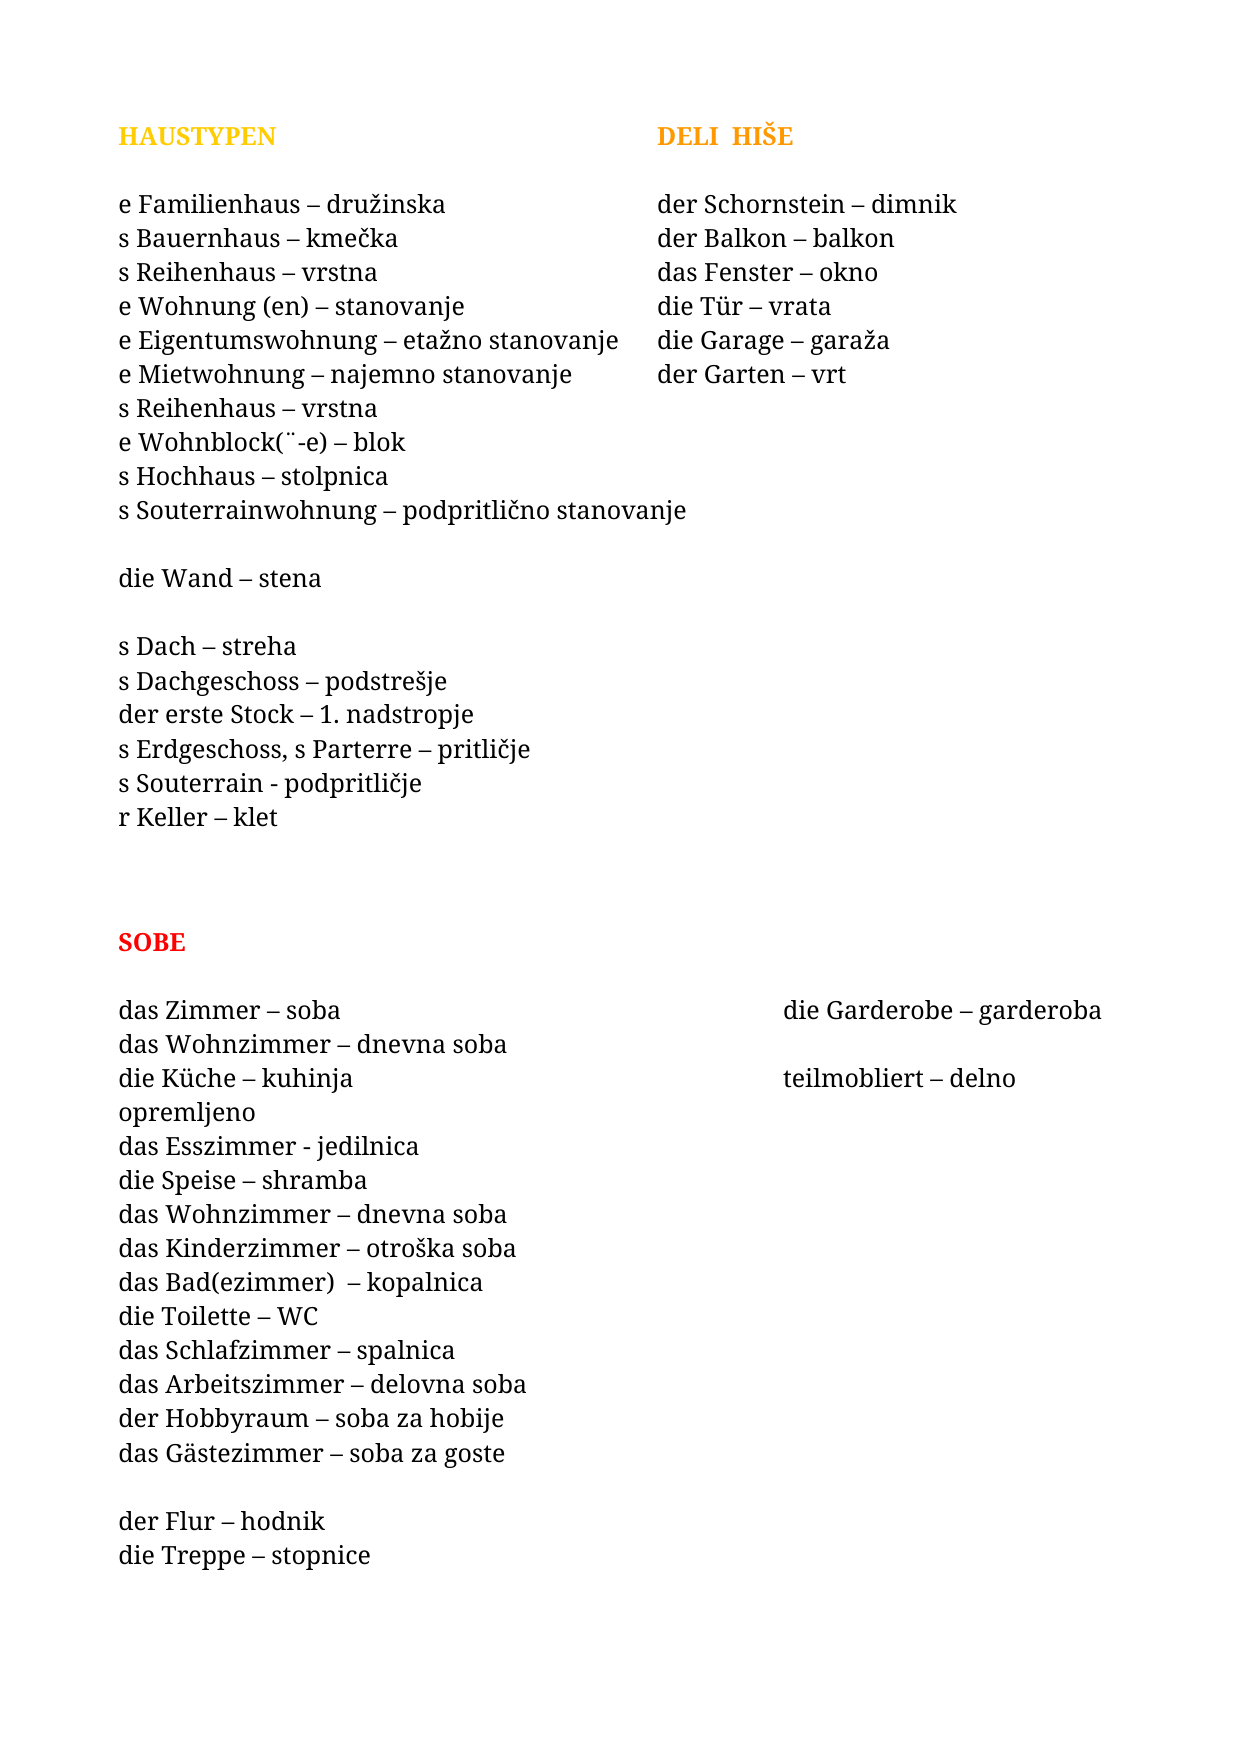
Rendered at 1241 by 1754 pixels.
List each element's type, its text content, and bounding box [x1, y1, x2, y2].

text der Garten – vrt [657, 357, 1122, 391]
text s Dach – streha [118, 629, 1122, 663]
text das Arbeitszimmer – delovna soba [118, 1367, 1122, 1401]
text SOBE [118, 924, 1122, 958]
text das Zimmer – soba die Garderobe – garderoba [118, 992, 1122, 1026]
text s Reihenhaus – vrstna [118, 254, 583, 288]
text s Dachgeschoss – podstrešje [118, 663, 1122, 697]
text der erste Stock – 1. nadstropje [118, 697, 1122, 731]
text die Wand – stena [118, 561, 1122, 595]
text HAUSTYPEN [118, 118, 583, 152]
text s Reihenhaus – vrstna [118, 391, 583, 425]
text s Erdgeschoss, s Parterre – pritličje [118, 731, 1122, 765]
text die Speise – shramba [118, 1163, 1122, 1197]
text der Balkon – balkon [657, 220, 1122, 254]
text die Garage – garaža [657, 322, 1122, 357]
text das Esszimmer - jedilnica [118, 1129, 1122, 1163]
text die Treppe – stopnice [118, 1537, 1122, 1571]
text r Keller – klet [118, 799, 1122, 833]
text das Kinderzimmer – otroška soba [118, 1231, 1122, 1265]
text das Schlafzimmer – spalnica [118, 1333, 1122, 1367]
text e Mietwohnung – najemno stanovanje [118, 357, 583, 391]
text e Eigentumswohnung – etažno stanovanje [118, 322, 620, 357]
text das Bad(ezimmer) – kopalnica [118, 1265, 1122, 1299]
text das Gästezimmer – soba za goste [118, 1435, 1122, 1469]
text s Souterrain - podpritličje [118, 765, 1122, 799]
text die Küche – kuhinja teilmobliert – delno opremljeno [118, 1061, 1122, 1129]
text e Wohnblock(¨-e) – blok [118, 425, 1122, 459]
text der Schornstein – dimnik [657, 186, 1122, 220]
text das Wohnzimmer – dnevna soba [118, 1026, 1122, 1061]
text die Toilette – WC [118, 1299, 1122, 1333]
text e Wohnung (en) – stanovanje [118, 288, 583, 322]
text e Familienhaus – družinska [118, 186, 583, 220]
text DELI HIŠE [657, 118, 1122, 152]
text das Wohnzimmer – dnevna soba [118, 1197, 1122, 1231]
text s Souterrainwohnung – podpritlično stanovanje [118, 493, 1122, 527]
text s Bauernhaus – kmečka [118, 220, 583, 254]
text s Hochhaus – stolpnica [118, 459, 1122, 493]
text der Flur – hodnik [118, 1503, 1122, 1537]
text der Hobbyraum – soba za hobije [118, 1401, 1122, 1435]
text das Fenster – okno [657, 254, 1122, 288]
text die Tür – vrata [657, 288, 1122, 322]
